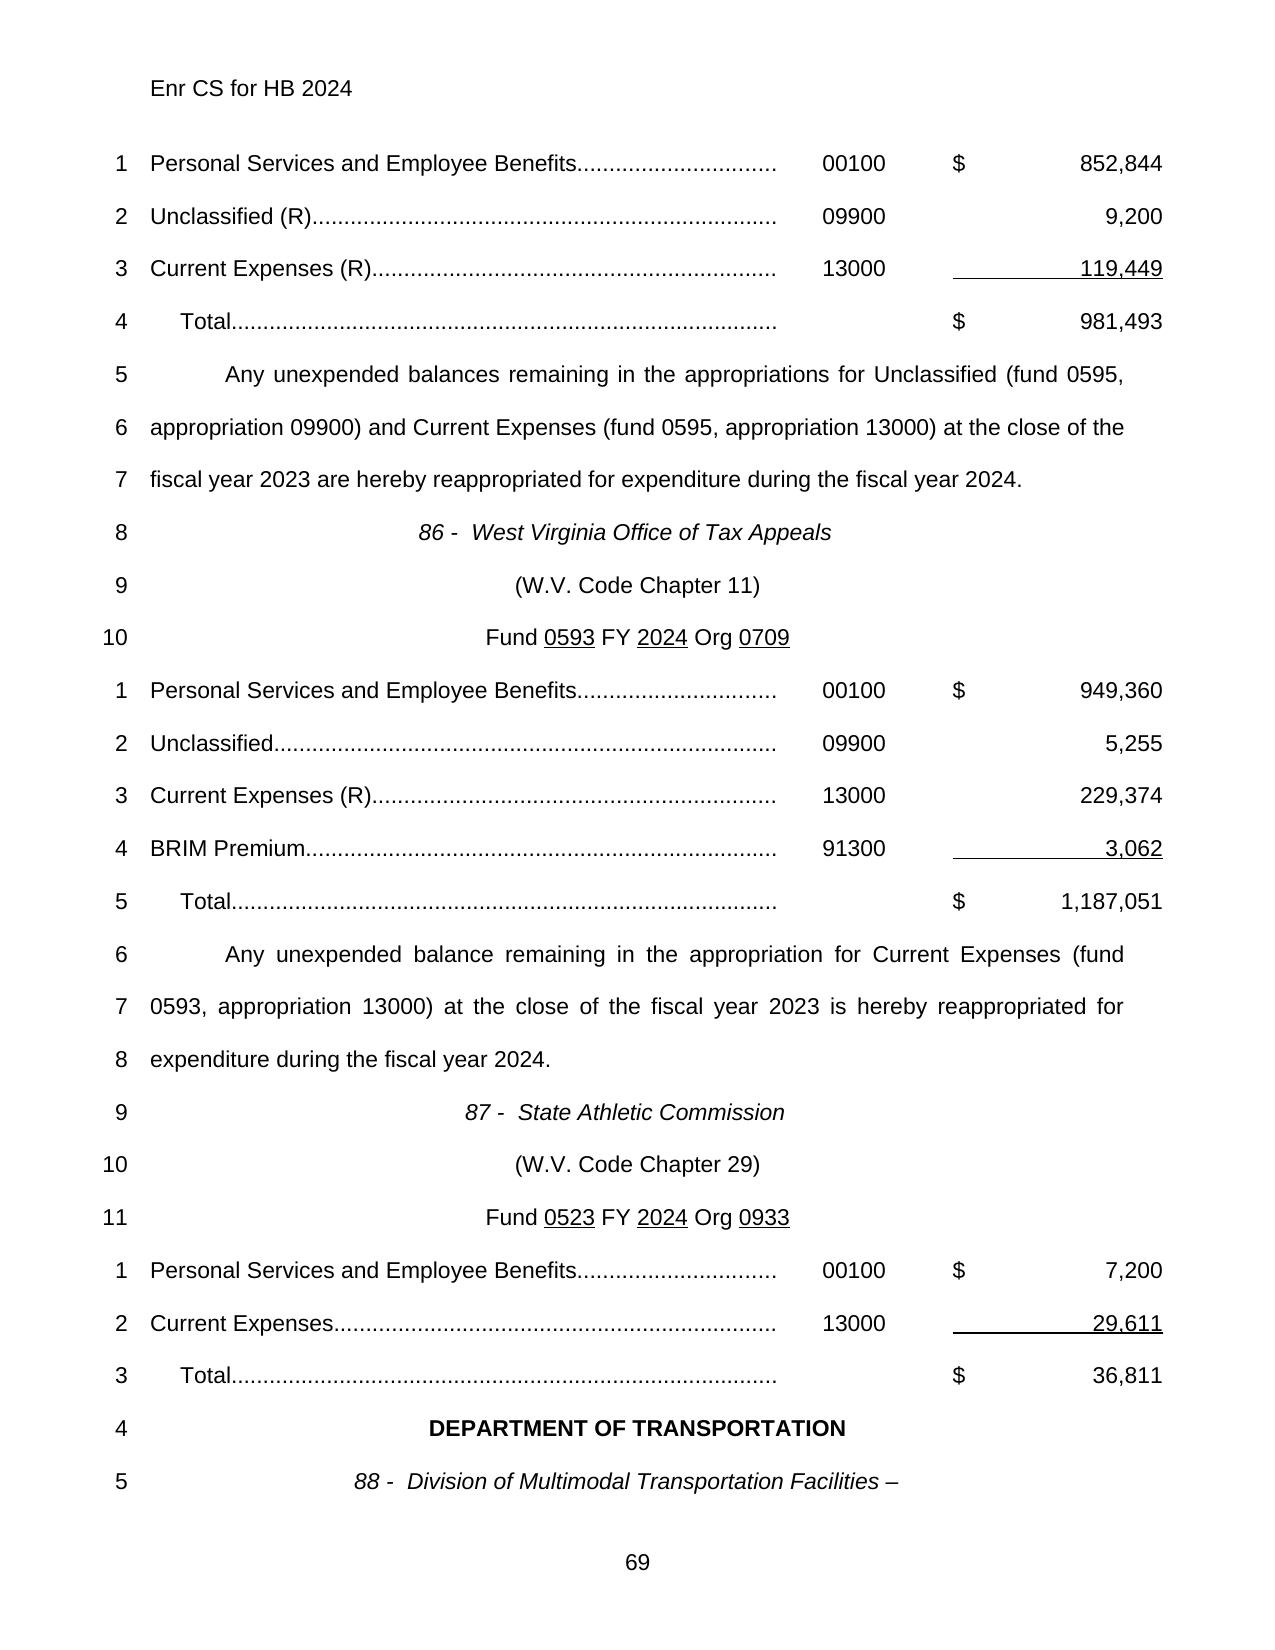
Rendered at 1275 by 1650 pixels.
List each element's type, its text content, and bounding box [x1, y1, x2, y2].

text (W.V. Code Chapter 11) [150, 572, 1125, 598]
text Current Expenses (R) 13000 119,449 [150, 255, 1125, 282]
text DEPARTMENT OF TRANSPORTATION [150, 1415, 1125, 1441]
text Fund 0523 FY 2024 Org 0933 [150, 1204, 1125, 1231]
text Any unexpended balance remaining in the appropriation for Current Expenses (fund 0593, appropriation 13000) at the close of the fiscal year 2023 is hereby reappropriated for expenditure during the fiscal year 2024. [150, 941, 1125, 1072]
text BRIM Premium 91300 3,062 [150, 835, 1125, 862]
text Unclassified (R) 09900 9,200 [150, 203, 1125, 229]
list State Athletic Commission [150, 1099, 1125, 1125]
text Total $ 981,493 [150, 308, 1125, 334]
text (W.V. Code Chapter 29) [150, 1151, 1125, 1178]
list Division of Multimodal Transportation Facilities – [150, 1468, 1125, 1494]
list West Virginia Office of Tax Appeals [150, 519, 1125, 545]
text Personal Services and Employee Benefits 00100 $ 852,844 [150, 150, 1125, 176]
text Fund 0593 FY 2024 Org 0709 [150, 624, 1125, 651]
text Any unexpended balances remaining in the appropriations for Unclassified (fund 0595, appropriation 09900) and Current Expenses (fund 0595, appropriation 13000) at the close of the fiscal year 2023 are hereby reappropriated for expenditure during the fiscal year 2024. [150, 361, 1125, 493]
text Personal Services and Employee Benefits 00100 $ 949,360 [150, 677, 1125, 703]
text Current Expenses (R) 13000 229,374 [150, 782, 1125, 809]
text Total $ 36,811 [150, 1362, 1125, 1389]
text Current Expenses 13000 29,611 [150, 1309, 1125, 1336]
text Total $ 1,187,051 [150, 888, 1125, 914]
text Personal Services and Employee Benefits 00100 $ 7,200 [150, 1257, 1125, 1283]
text Unclassified 09900 5,255 [150, 730, 1125, 756]
